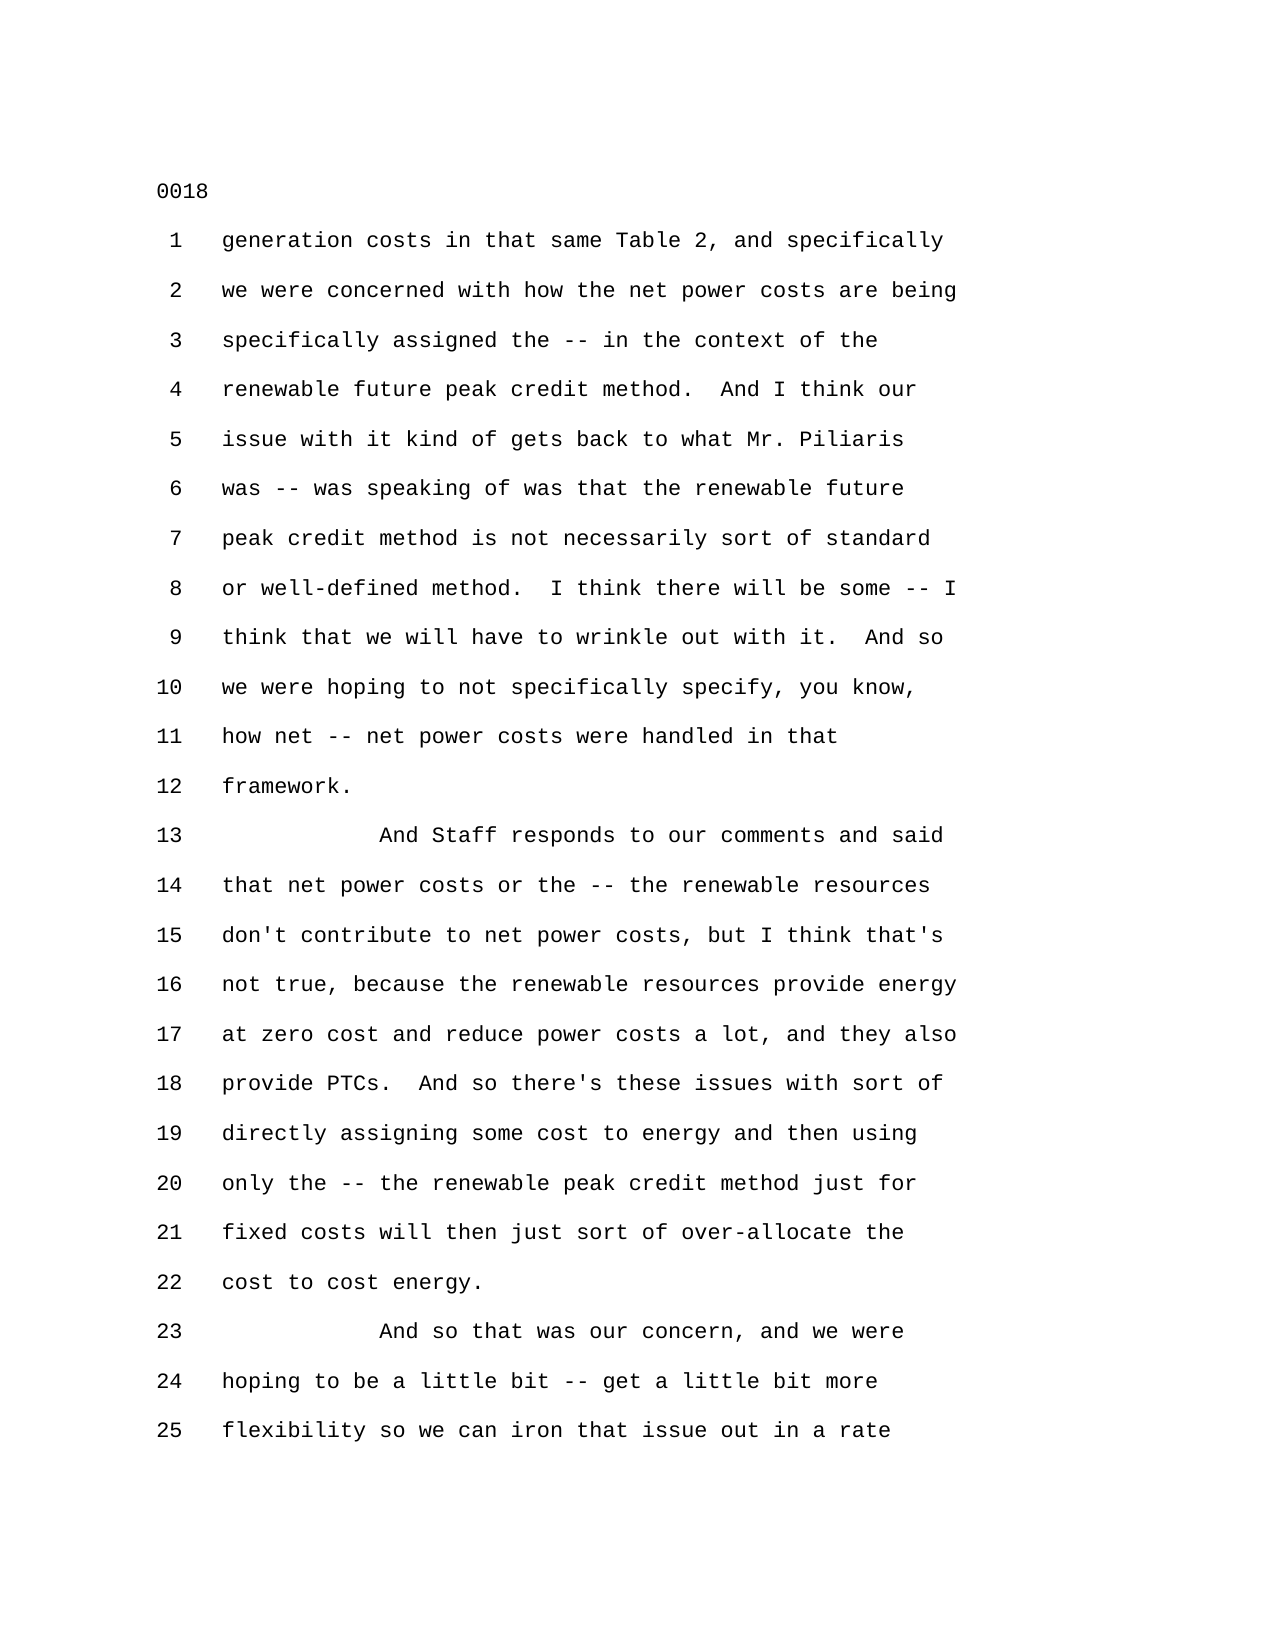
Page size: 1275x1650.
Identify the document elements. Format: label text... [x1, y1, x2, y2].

text 23 And so that was our concern, and we were [156, 1320, 1119, 1345]
text 13 And Staff responds to our comments and said [156, 824, 1119, 849]
text 18 provide PTCs. And so there's these issues with sort of [156, 1072, 1119, 1097]
text 16 not true, because the renewable resources provide energy [156, 973, 1119, 998]
text 22 cost to cost energy. [156, 1271, 1119, 1296]
text 11 how net -- net power costs were handled in that [156, 725, 1119, 750]
text 9 think that we will have to wrinkle out with it. And so [156, 626, 1119, 651]
text 21 fixed costs will then just sort of over-allocate the [156, 1221, 1119, 1246]
text 15 don't contribute to net power costs, but I think that's [156, 924, 1119, 948]
text 19 directly assigning some cost to energy and then using [156, 1122, 1119, 1147]
text 25 flexibility so we can iron that issue out in a rate [156, 1419, 1119, 1444]
text 4 renewable future peak credit method. And I think our [156, 378, 1119, 403]
text 14 that net power costs or the -- the renewable resources [156, 874, 1119, 899]
text 1 generation costs in that same Table 2, and specifically [156, 229, 1119, 254]
text 5 issue with it kind of gets back to what Mr. Piliaris [156, 428, 1119, 453]
text 3 specifically assigned the -- in the context of the [156, 329, 1119, 353]
text 6 was -- was speaking of was that the renewable future [156, 477, 1119, 502]
text 20 only the -- the renewable peak credit method just for [156, 1172, 1119, 1196]
text 0018 [156, 180, 1119, 205]
text 12 framework. [156, 775, 1119, 800]
text 17 at zero cost and reduce power costs a lot, and they also [156, 1023, 1119, 1048]
text 8 or well-defined method. I think there will be some -- I [156, 577, 1119, 601]
text 10 we were hoping to not specifically specify, you know, [156, 676, 1119, 701]
text 2 we were concerned with how the net power costs are being [156, 279, 1119, 304]
text 7 peak credit method is not necessarily sort of standard [156, 527, 1119, 552]
text 24 hoping to be a little bit -- get a little bit more [156, 1370, 1119, 1395]
